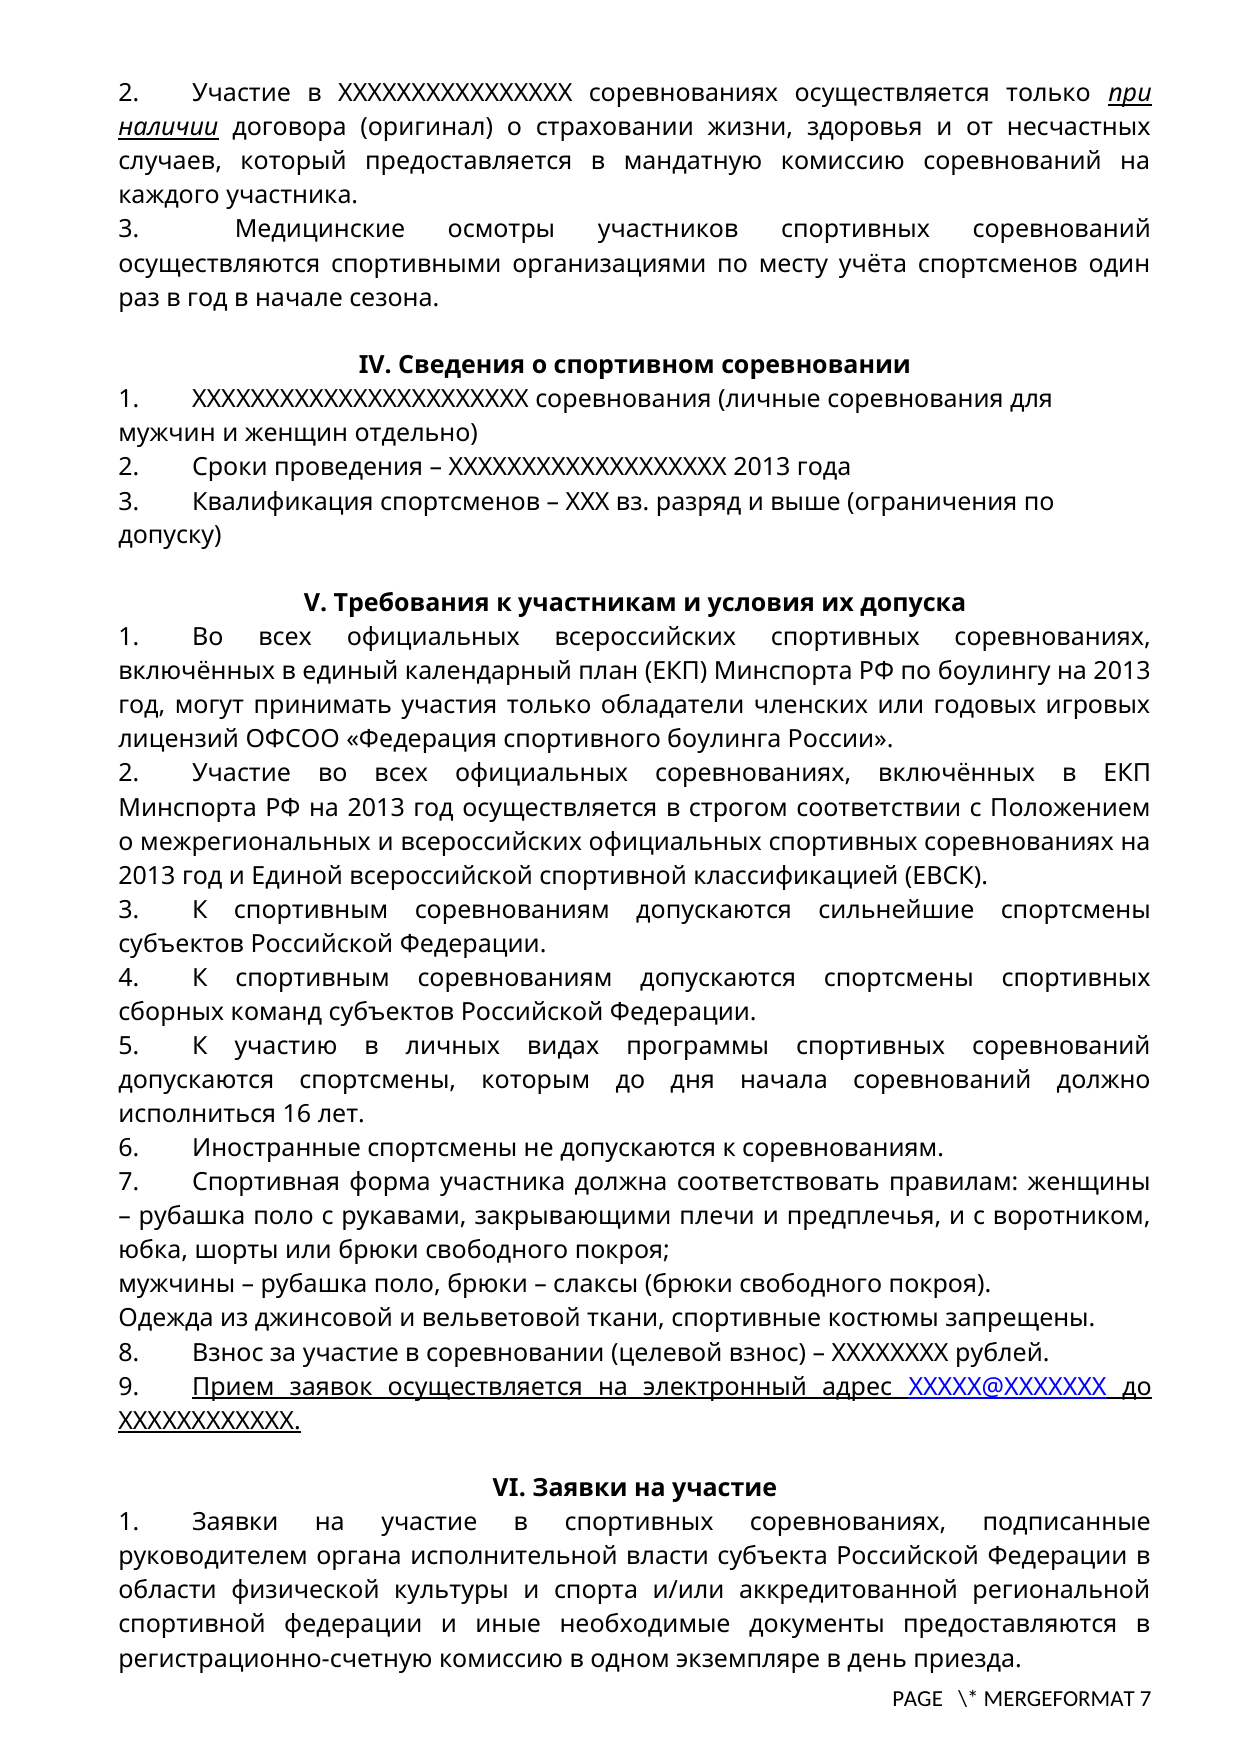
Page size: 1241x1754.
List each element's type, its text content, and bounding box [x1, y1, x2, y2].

text 1. Во всех официальных всероссийских спортивных соревнованиях, включённых в единый календарный план (ЕКП) Минспорта РФ по боулингу на 2013 год, могут принимать участия только обладатели членских или годовых игровых лицензий ОФСОО «Федерация спортивного боулинга России». [118, 619, 1152, 755]
text мужчины – рубашка поло, брюки – слаксы (брюки свободного покроя). [118, 1266, 1152, 1300]
list ХХХХХХХХХХХХХХХХХХХХХХХ соревнования (личные соревнования для мужчин и женщин отдельно) [118, 381, 1152, 449]
text 1. Заявки на участие в спортивных соревнованиях, подписанные руководителем органа исполнительной власти субъекта Российской Федерации в области физической культуры и спорта и/или аккредитованной региональной спортивной федерации и иные необходимые документы предоставляются в регистрационно-счетную комиссию в одном экземпляре в день приезда. [118, 1504, 1152, 1674]
text 5. К участию в личных видах программы спортивных соревнований допускаются спортсмены, которым до дня начала соревнований должно исполниться 16 лет. [118, 1028, 1152, 1130]
text 6. Иностранные спортсмены не допускаются к соревнованиям. [118, 1130, 1152, 1164]
text 2. Участие в ХХХХХХХХХХХХХХХХ соревнованиях осуществляется только при наличии договора (оригинал) о страховании жизни, здоровья и от несчастных случаев, который предоставляется в мандатную комиссию соревнований на каждого участника. [118, 75, 1152, 211]
text 7. Спортивная форма участника должна соответствовать правилам: женщины – рубашка поло с рукавами, закрывающими плечи и предплечья, и с воротником, юбка, шорты или брюки свободного покроя; [118, 1164, 1152, 1266]
text VI. Заявки на участие [118, 1470, 1152, 1504]
text 2. Участие во всех официальных соревнованиях, включённых в ЕКП Минспорта РФ на 2013 год осуществляется в строгом соответствии с Положением о межрегиональных и всероссийских официальных спортивных соревнованиях на 2013 год и Единой всероссийской спортивной классификацией (ЕВСК). [118, 755, 1152, 891]
text 8. Взнос за участие в соревновании (целевой взнос) – ХХХХХХХХ рублей. [118, 1334, 1152, 1368]
text V. Требования к участникам и условия их допуска [118, 585, 1152, 619]
text Одежда из джинсовой и вельветовой ткани, спортивные костюмы запрещены. [118, 1300, 1152, 1334]
text 4. К спортивным соревнованиям допускаются спортсмены спортивных сборных команд субъектов Российской Федерации. [118, 959, 1152, 1028]
text IV. Сведения о спортивном соревновании [118, 347, 1152, 381]
text 3. Квалификация спортсменов – ХХХ вз. разряд и выше (ограничения по допуску) [118, 483, 1152, 551]
text 3. К спортивным соревнованиям допускаются сильнейшие спортсмены субъектов Российской Федерации. [118, 891, 1152, 959]
text 3. Медицинские осмотры участников спортивных соревнований осуществляются спортивными организациями по месту учёта спортсменов один раз в год в начале сезона. [118, 211, 1152, 313]
text 9. Прием заявок осуществляется на электронный адрес ХХХХХ@ХХХХХХХ до ХХХХХХХХХХХХ. [118, 1368, 1152, 1436]
text 2. Сроки проведения – ХХХХХХХХХХХХХХХХХХХ 2013 года [118, 449, 1152, 483]
